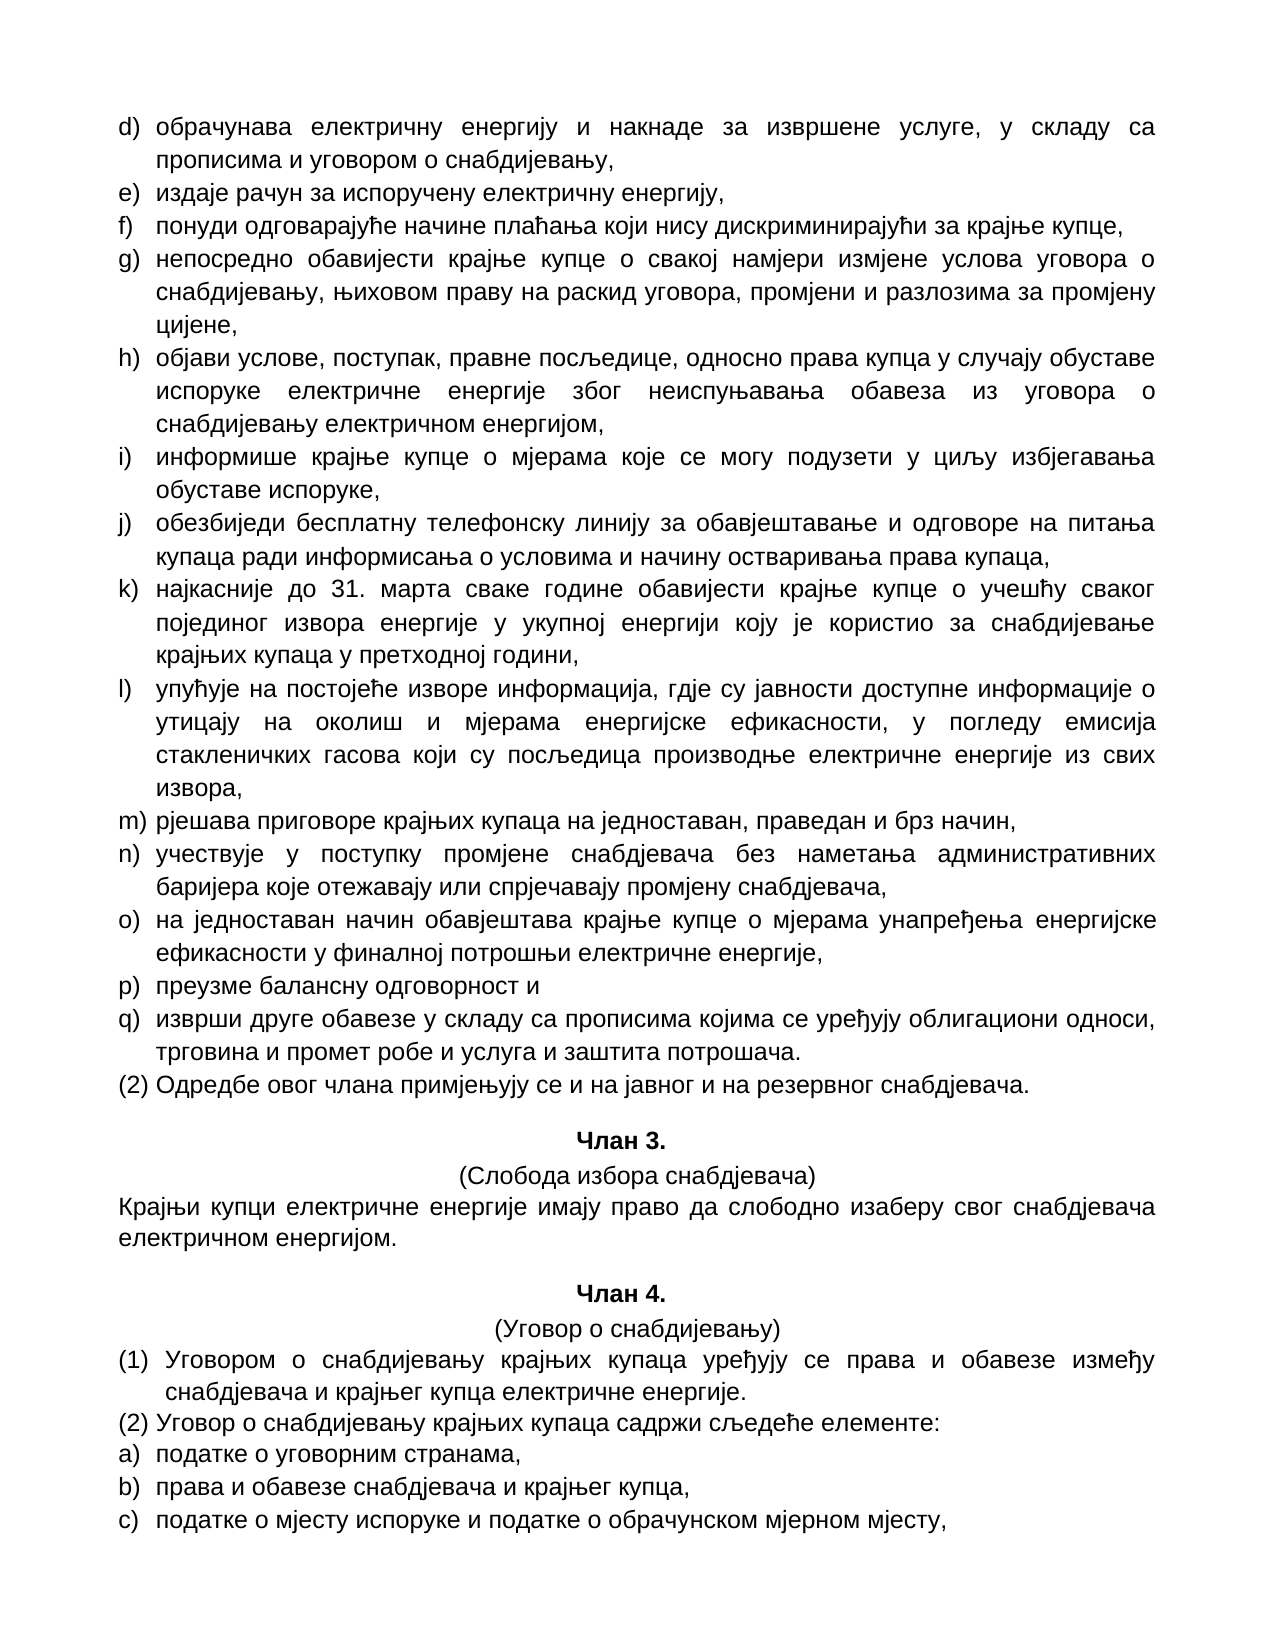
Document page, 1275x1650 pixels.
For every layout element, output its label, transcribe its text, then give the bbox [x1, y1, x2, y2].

list податке о уговорним странама, [118, 1438, 1157, 1467]
list информише крајње купце о мјерама које се могу подузети у циљу избјегавања обуставе испоруке, [118, 442, 1157, 504]
list податке о мјесту испоруке и податке о обрачунском мјерном мјесту, [118, 1504, 1157, 1533]
text Крајњи купци електричне енергије имају право да слободно изаберу свог снабдјевача електричном енергијом. [118, 1192, 1157, 1252]
list непосредно обавијести крајње купце о свакој намјери измјене услова уговора о снабдијевању, њиховом праву на раскид уговора, промјени и разлозима за промјену цијене, [118, 244, 1157, 339]
text (2) Одредбе овог члана примјењују се и на јавног и на резервног снабдјевача. [118, 1070, 1157, 1098]
subtitle (Уговор о снабдијевању) [118, 1314, 1157, 1343]
list преузме балансну одговорност и [118, 971, 1157, 999]
list изврши друге обавезе у складу са прописима којима се уређују облигациони односи, трговина и промет робе и услуга и заштита потрошача. [118, 1004, 1157, 1066]
list учествује у поступку промјене снабдјевача без наметања административних баријера које отежавају или спрјечавају промјену снабдјевача, [118, 839, 1157, 900]
list објави услове, поступак, правне посљедице, односно права купца у случају обуставе испоруке електричне енергије због неиспуњавања обавеза из уговора о снабдијевању електричном енергијом, [118, 343, 1157, 438]
text (1) Уговором о снабдијевању крајњих купаца уређују се права и обавезе између снабдјевача и крајњег купца електричне енергије. [118, 1345, 1157, 1405]
list понуди одговарајуће начине плаћања који нису дискриминирајући за крајње купце, [118, 211, 1157, 240]
list обезбиједи бесплатну телефонску линију за обавјештавање и одговоре на питања купаца ради информисања о условима и начину остваривања права купаца, [118, 508, 1157, 570]
list издаје рачун за испоручену електричну енергију, [118, 178, 1157, 207]
text (2) Уговор о снабдијевању крајњих купаца садржи сљедеће елементе: [118, 1407, 1157, 1436]
list најкасније до 31. марта сваке године обавијести крајње купце о учешћу сваког појединог извора енергије у укупној енергији коју је користио за снабдијевање крајњих купаца у претходној години, [118, 574, 1157, 669]
list права и обавезе снабдјевача и крајњег купца, [118, 1472, 1157, 1500]
list упућује на постојеће изворе информација, гдје су јавности доступне информације о утицају на околиш и мјерама енергијске ефикасности, у погледу емисија стакленичких гасова који су посљедица производње електричне енергије из свих извора, [118, 673, 1157, 801]
list на једноставан начин обавјештава крајње купце о мјерама унапређења енергијске ефикасности у финалној потрошњи електричне енергије, [118, 905, 1157, 966]
subtitle (Слобода избора снабдјевача) [118, 1161, 1157, 1190]
list рјешава приговоре крајњих купаца на једноставан, праведан и брз начин, [118, 806, 1157, 834]
list обрачунава електричну енергију и накнаде за извршене услуге, у складу са прописима и уговором о снабдијевању, [118, 112, 1157, 174]
